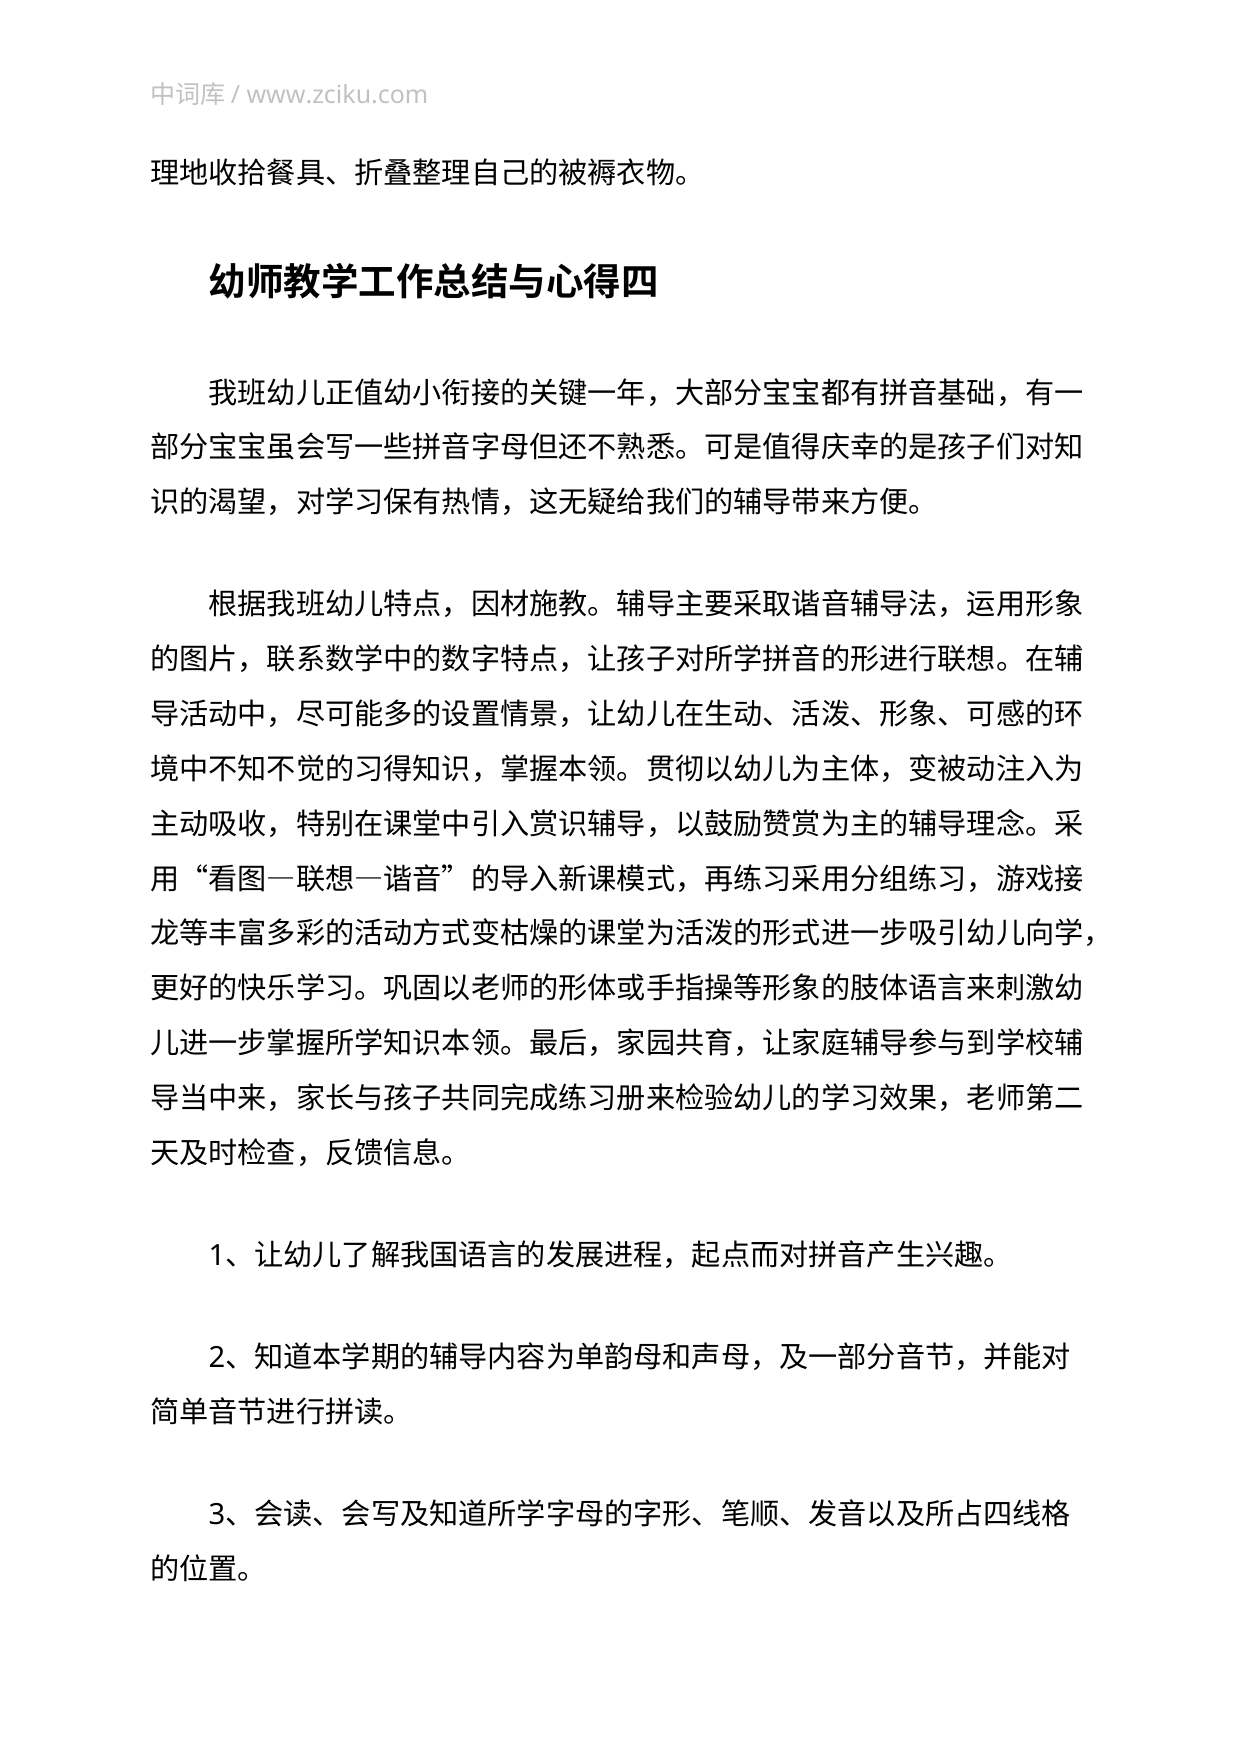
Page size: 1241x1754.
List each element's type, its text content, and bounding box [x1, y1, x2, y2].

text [150, 150, 1090, 192]
text 根据我班幼儿特点，因材施教。辅导主要采取谐音辅导法，运用形象的图片，联系数学中的数字特点，让孩子对所学拼音的形进行联想。在辅导活动中，尽可能多的设置情景，让幼儿在生动、活泼、形象、可感的环境中不知不觉的习得知识，掌握本领。贯彻以幼儿为主体，变被动注入为主动吸收，特别在课堂中引入赏识辅导，以鼓励赞赏为主的辅导理念。采用“看图—联想—谐音”的导入新课模式，再练习采用分组练习，游戏接龙等丰富多彩的活动方式变枯燥的课堂为活泼的形式进一步吸引幼儿向学，更好的快乐学习。巩固以老师的形体或手指操等形象的肢体语言来刺激幼儿进一步掌握所学知识本领。最后，家园共育，让家庭辅导参与到学校辅导当中来，家长与孩子共同完成练习册来检验幼儿的学习效果，老师第二天及时检查，反馈信息。 [150, 581, 1090, 1172]
text 1、让幼儿了解我国语言的发展进程，起点而对拼音产生兴趣。 [150, 1231, 1090, 1274]
text 我班幼儿正值幼小衔接的关键一年，大部分宝宝都有拼音基础，有一部分宝宝虽会写一些拼音字母但还不熟悉。可是值得庆幸的是孩子们对知识的渴望，对学习保有热情，这无疑给我们的辅导带来方便。 [150, 369, 1090, 521]
text 3、会读、会写及知道所学字母的字形、笔顺、发音以及所占四线格的位置。 [150, 1490, 1090, 1587]
text 幼师教学工作总结与心得四 [150, 252, 1090, 306]
text 2、知道本学期的辅导内容为单韵母和声母，及一部分音节，并能对简单音节进行拼读。 [150, 1333, 1090, 1431]
